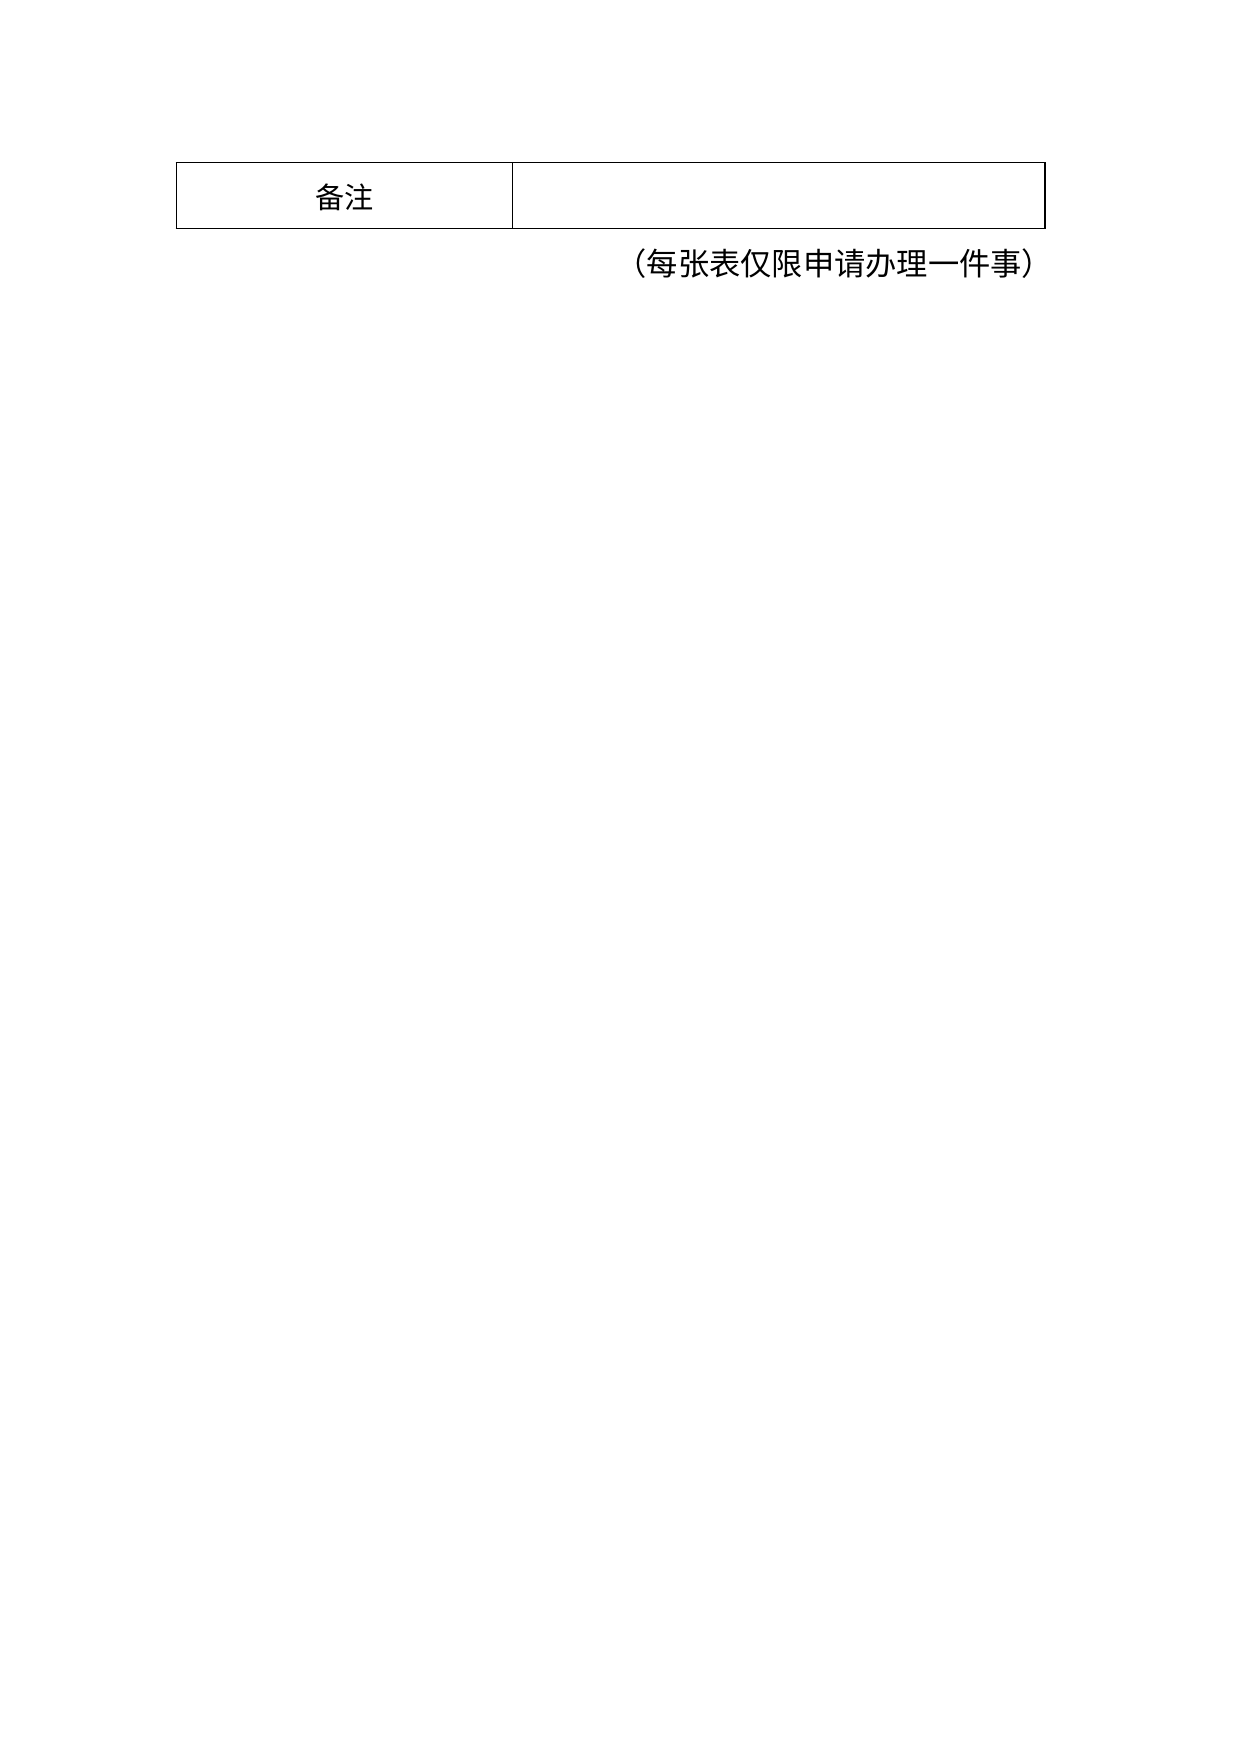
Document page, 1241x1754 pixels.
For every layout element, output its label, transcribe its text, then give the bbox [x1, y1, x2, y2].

table_cell [513, 163, 1044, 228]
table_cell 备注 [177, 163, 512, 228]
text （每张表仅限申请办理一件事） [187, 229, 1053, 294]
